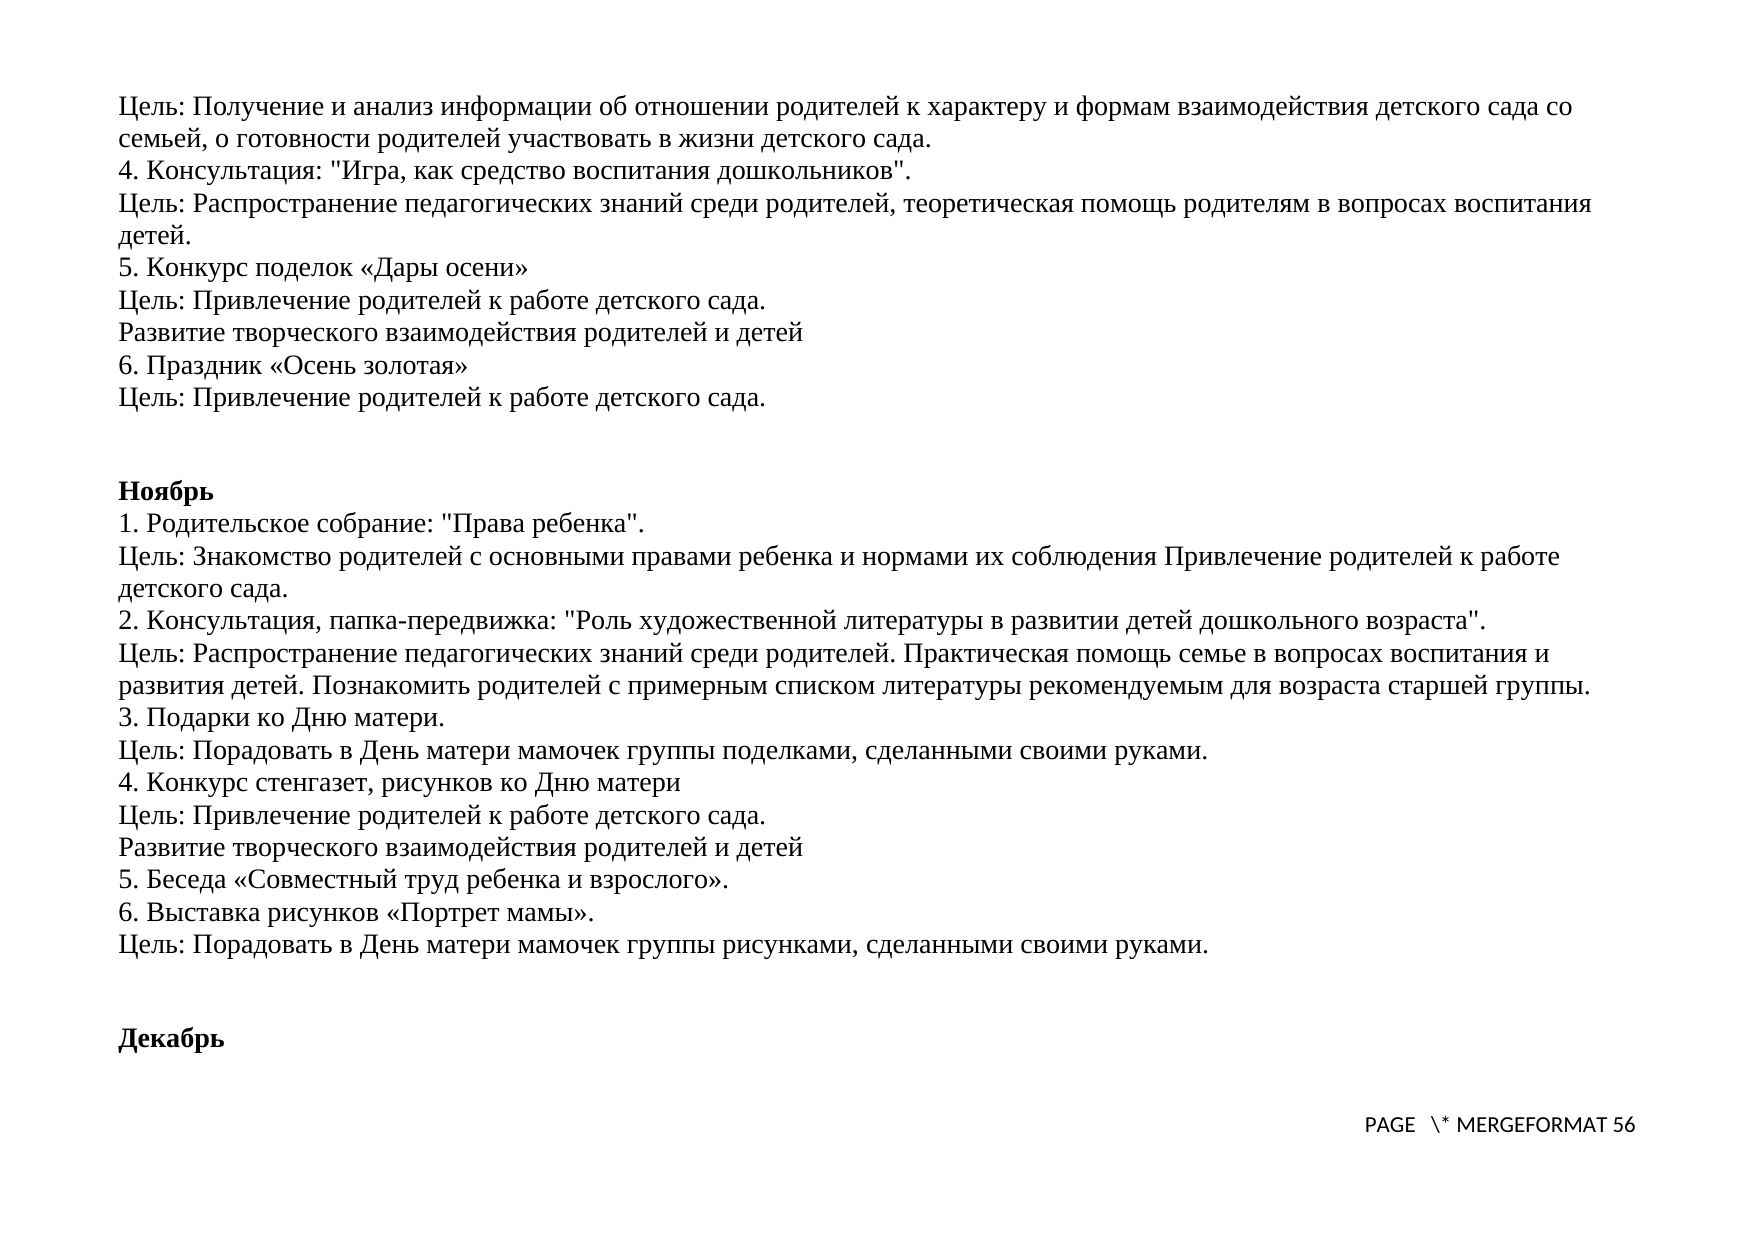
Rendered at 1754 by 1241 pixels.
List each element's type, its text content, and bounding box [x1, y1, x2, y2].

text Цель: Знакомство родителей с основными правами ребенка и нормами их соблюдения Привлечение родителей к работе детского сада. [118, 538, 1636, 603]
text 6. Праздник «Осень золотая» [118, 348, 1636, 380]
text 5. Беседа «Совместный труд ребенка и взрослого». [118, 862, 1636, 895]
text Развитие творческого взаимодействия родителей и детей [118, 315, 1636, 348]
text 2. Консультация, папка-передвижка: "Роль художественной литературы в развитии детей дошкольного возраста". [118, 603, 1636, 636]
text 1. Родительское собрание: "Права ребенка". [118, 506, 1636, 538]
text Цель: Порадовать в День матери мамочек группы поделками, сделанными своими руками. [118, 733, 1636, 765]
text Цель: Порадовать в День матери мамочек группы рисунками, сделанными своими руками. [118, 927, 1636, 960]
text Цель: Привлечение родителей к работе детского сада. [118, 283, 1636, 315]
text Декабрь [118, 1021, 1636, 1053]
text Цель: Распространение педагогических знаний среди родителей, теоретическая помощь родителям в вопросах воспитания детей. [118, 186, 1636, 251]
text Цель: Получение и анализ информации об отношении родителей к характеру и формам взаимодействия детского сада со семьей, о готовности родителей участвовать в жизни детского сада. [118, 88, 1636, 153]
text Цель: Привлечение родителей к работе детского сада. [118, 798, 1636, 830]
text Цель: Привлечение родителей к работе детского сада. [118, 380, 1636, 412]
text 3. Подарки ко Дню матери. [118, 701, 1636, 733]
text 4. Конкурс стенгазет, рисунков ко Дню матери [118, 765, 1636, 798]
text 5. Конкурс поделок «Дары осени» [118, 251, 1636, 283]
text Цель: Распространение педагогических знаний среди родителей. Практическая помощь семье в вопросах воспитания и развития детей. Познакомить родителей с примерным списком литературы рекомендуемым для возраста старшей группы. [118, 636, 1636, 701]
text Развитие творческого взаимодействия родителей и детей [118, 830, 1636, 862]
text 4. Консультация: "Игра, как средство воспитания дошкольников". [118, 153, 1636, 186]
text Ноябрь [118, 474, 1636, 506]
text 6. Выставка рисунков «Портрет мамы». [118, 895, 1636, 927]
